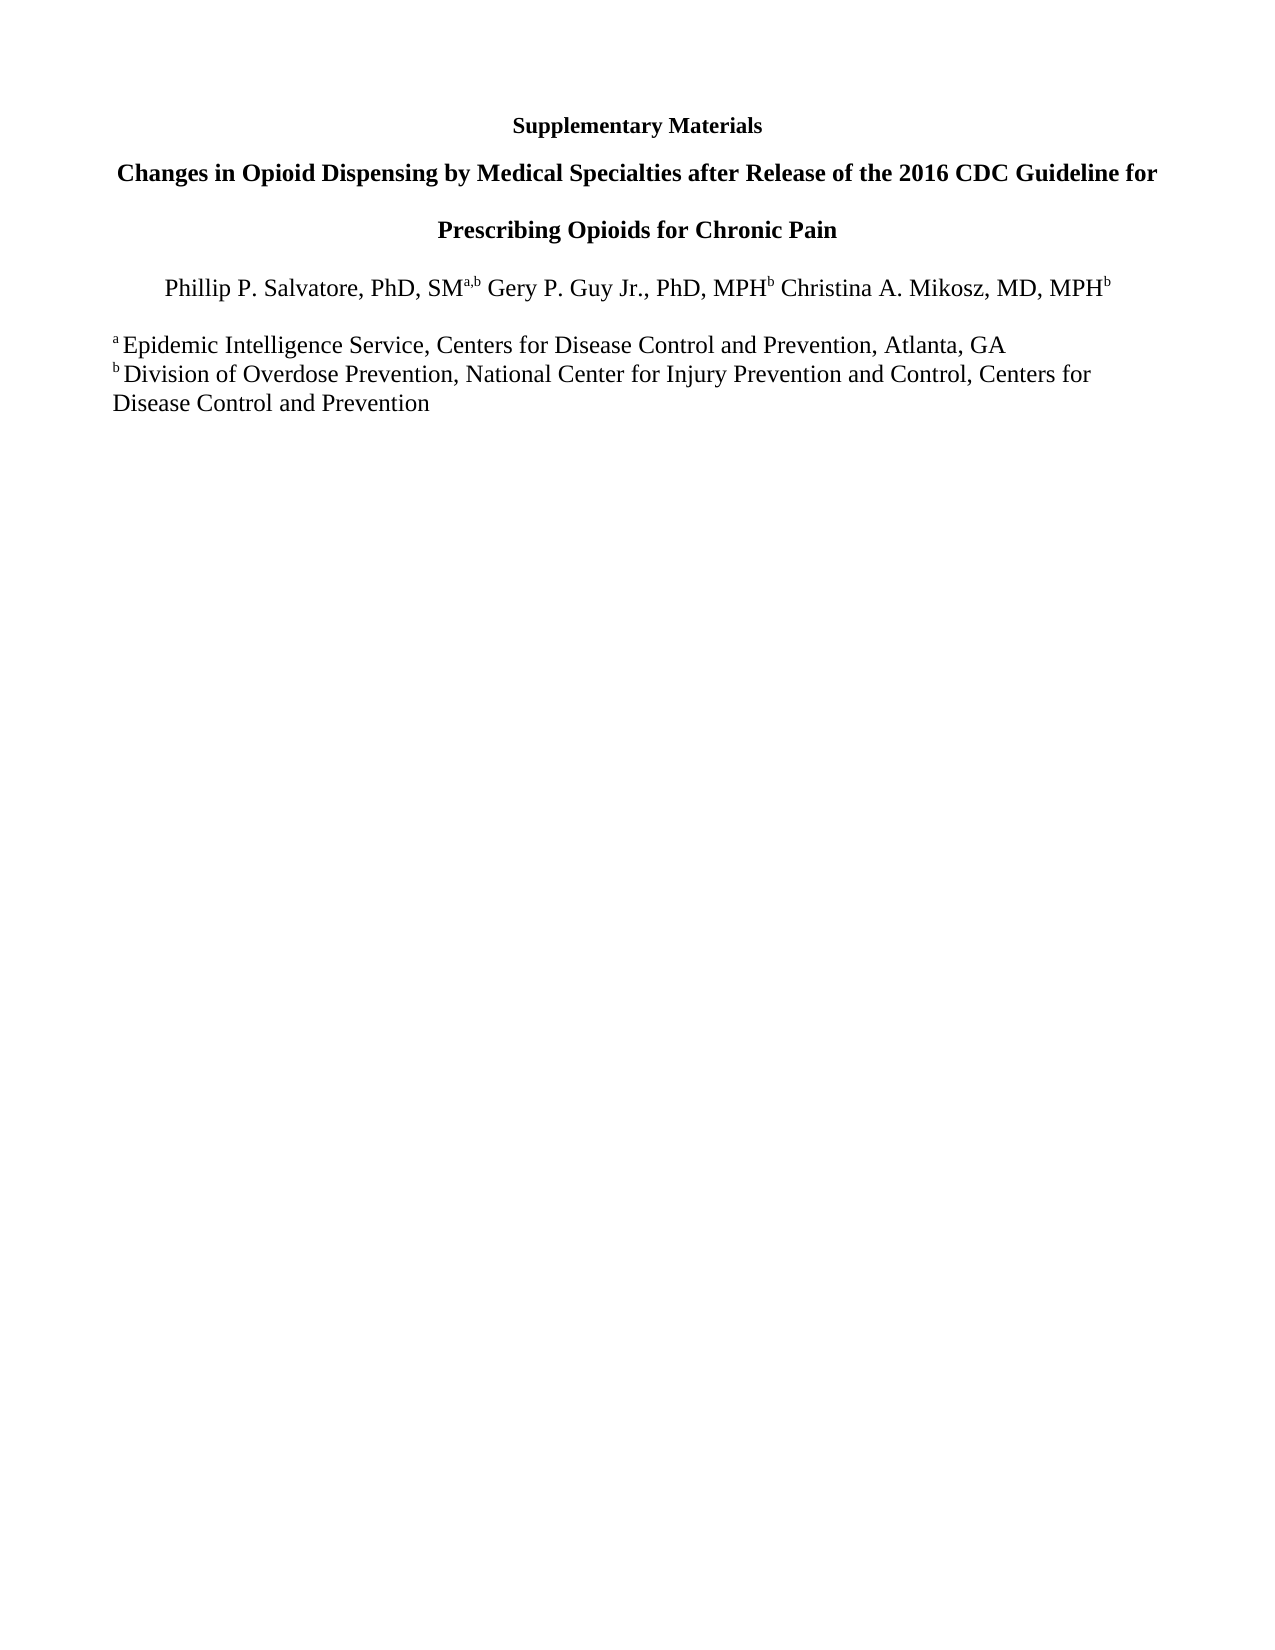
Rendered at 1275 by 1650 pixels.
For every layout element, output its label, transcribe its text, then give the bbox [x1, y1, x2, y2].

text a Epidemic Intelligence Service, Centers for Disease Control and Prevention, Atlanta, GA [112, 330, 1162, 359]
text Phillip P. Salvatore, PhD, SMa,b Gery P. Guy Jr., PhD, MPHb Christina A. Mikosz, MD, MPHb [112, 273, 1162, 301]
text b Division of Overdose Prevention, National Center for Injury Prevention and Control, Centers for Disease Control and Prevention [112, 359, 1162, 416]
text Supplementary Materials [112, 112, 1162, 139]
text Changes in Opioid Dispensing by Medical Specialties after Release of the 2016 CDC Guideline for Prescribing Opioids for Chronic Pain [112, 158, 1162, 244]
